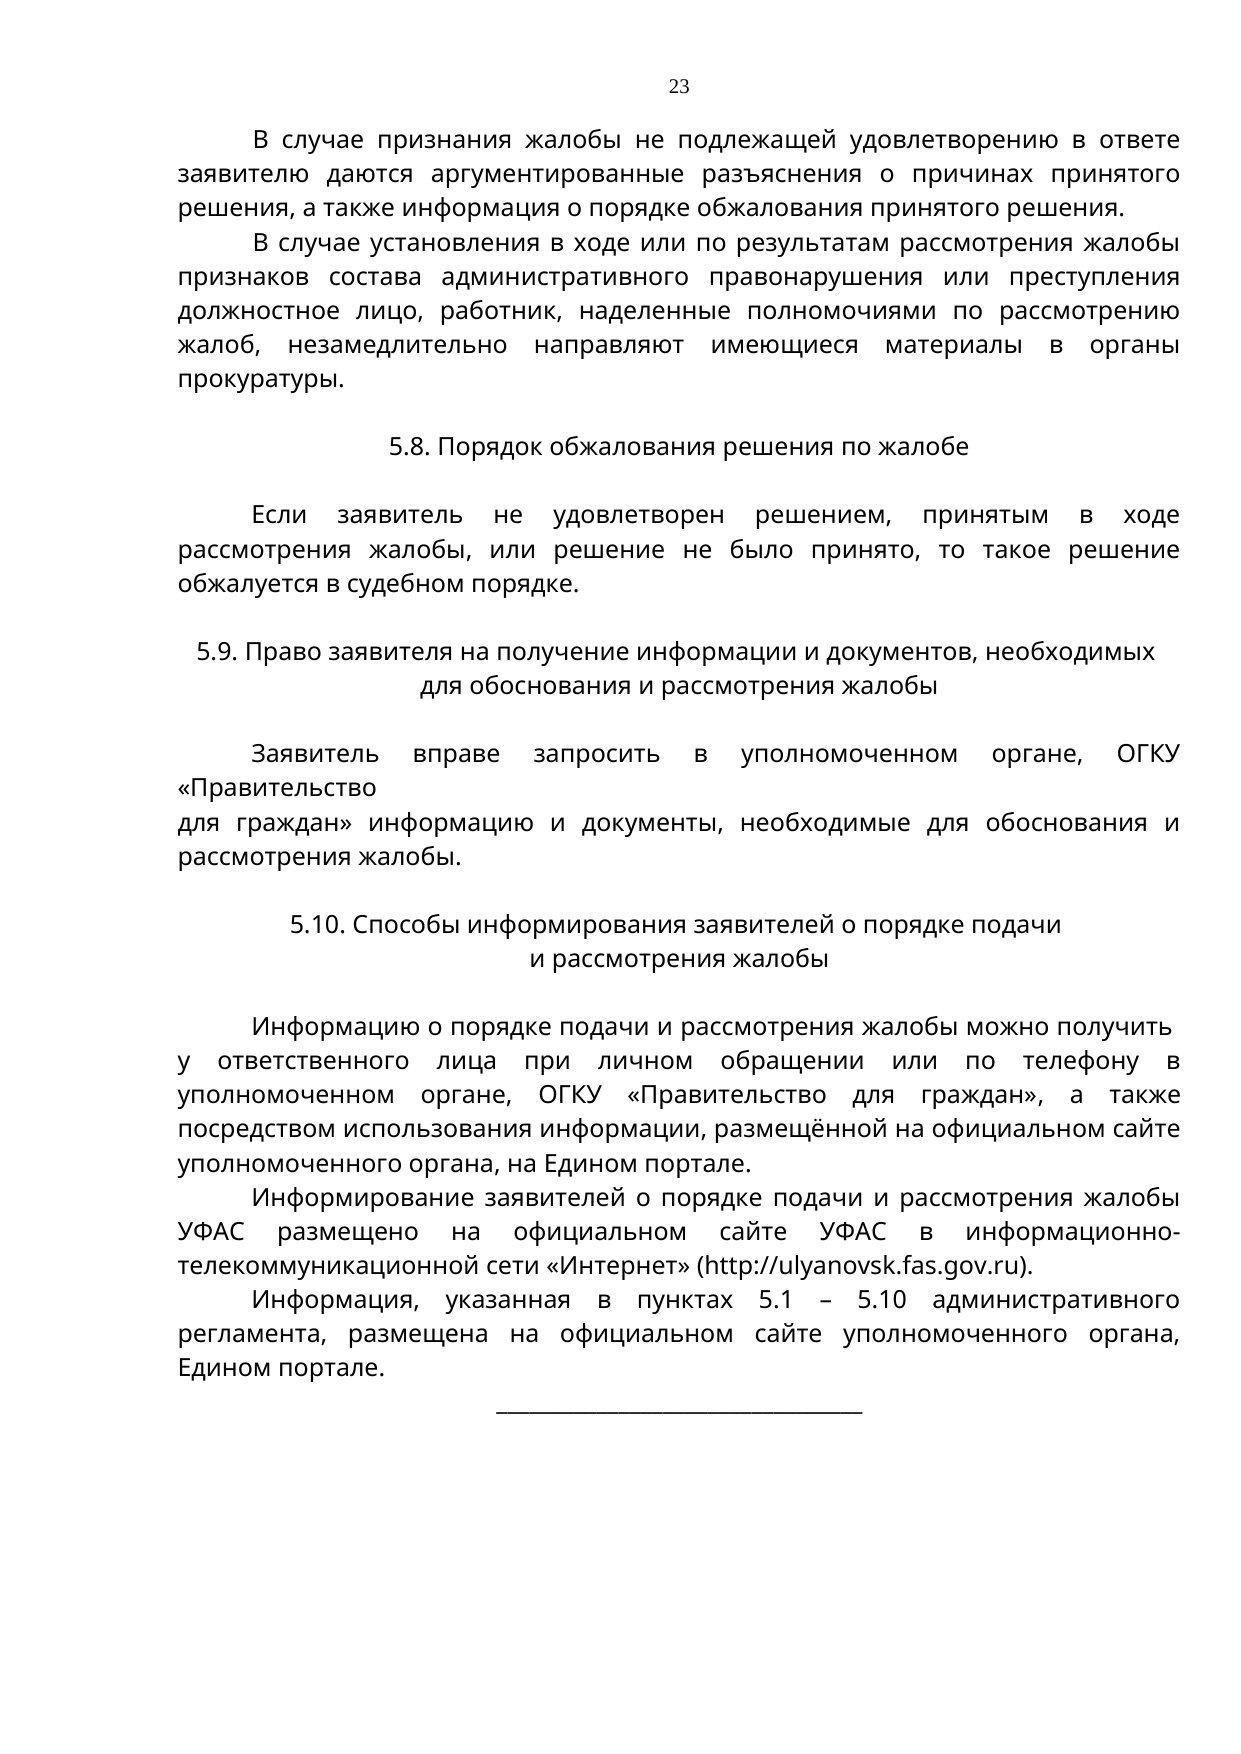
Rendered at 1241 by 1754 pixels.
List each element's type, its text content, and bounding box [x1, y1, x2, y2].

text В случае установления в ходе или по результатам рассмотрения жалобы признаков состава административного правонарушения или преступления должностное лицо, работник, наделенные полномочиями по рассмотрению жалоб, незамедлительно направляют имеющиеся материалы в органы прокуратуры. [177, 224, 1181, 394]
text Информация, указанная в пунктах 5.1 – 5.10 административного регламента, размещена на официальном сайте уполномоченного органа, Едином портале. [177, 1282, 1181, 1384]
text 5.8. Порядок обжалования решения по жалобе [177, 429, 1181, 463]
text 5.10. Способы информирования заявителей о порядке подачи и рассмотрения жалобы [177, 907, 1181, 975]
text Информирование заявителей о порядке подачи и рассмотрения жалобы УФАС размещено на официальном сайте УФАС в информационно-телекоммуникационной сети «Интернет» (http://ulyanovsk.fas.gov.ru). [177, 1179, 1181, 1282]
text В случае признания жалобы не подлежащей удовлетворению в ответе заявителю даются аргументированные разъяснения о причинах принятого решения, а также информация о порядке обжалования принятого решения. [177, 122, 1181, 224]
text Информацию о порядке подачи и рассмотрения жалобы можно получить у ответственного лица при личном обращении или по телефону в уполномоченном органе, ОГКУ «Правительство для граждан», а также посредством использования информации, размещённой на официальном сайте уполномоченного органа, на Едином портале. [177, 1009, 1181, 1179]
text 5.9. Право заявителя на получение информации и документов, необходимых для обоснования и рассмотрения жалобы [177, 634, 1181, 702]
text Заявитель вправе запросить в уполномоченном органе, ОГКУ «Правительство для граждан» информацию и документы, необходимые для обоснования и рассмотрения жалобы. [177, 736, 1181, 872]
text Если заявитель не удовлетворен решением, принятым в ходе рассмотрения жалобы, или решение не было принято, то такое решение обжалуется в судебном порядке. [177, 497, 1181, 599]
text _________________________________ [177, 1384, 1181, 1418]
